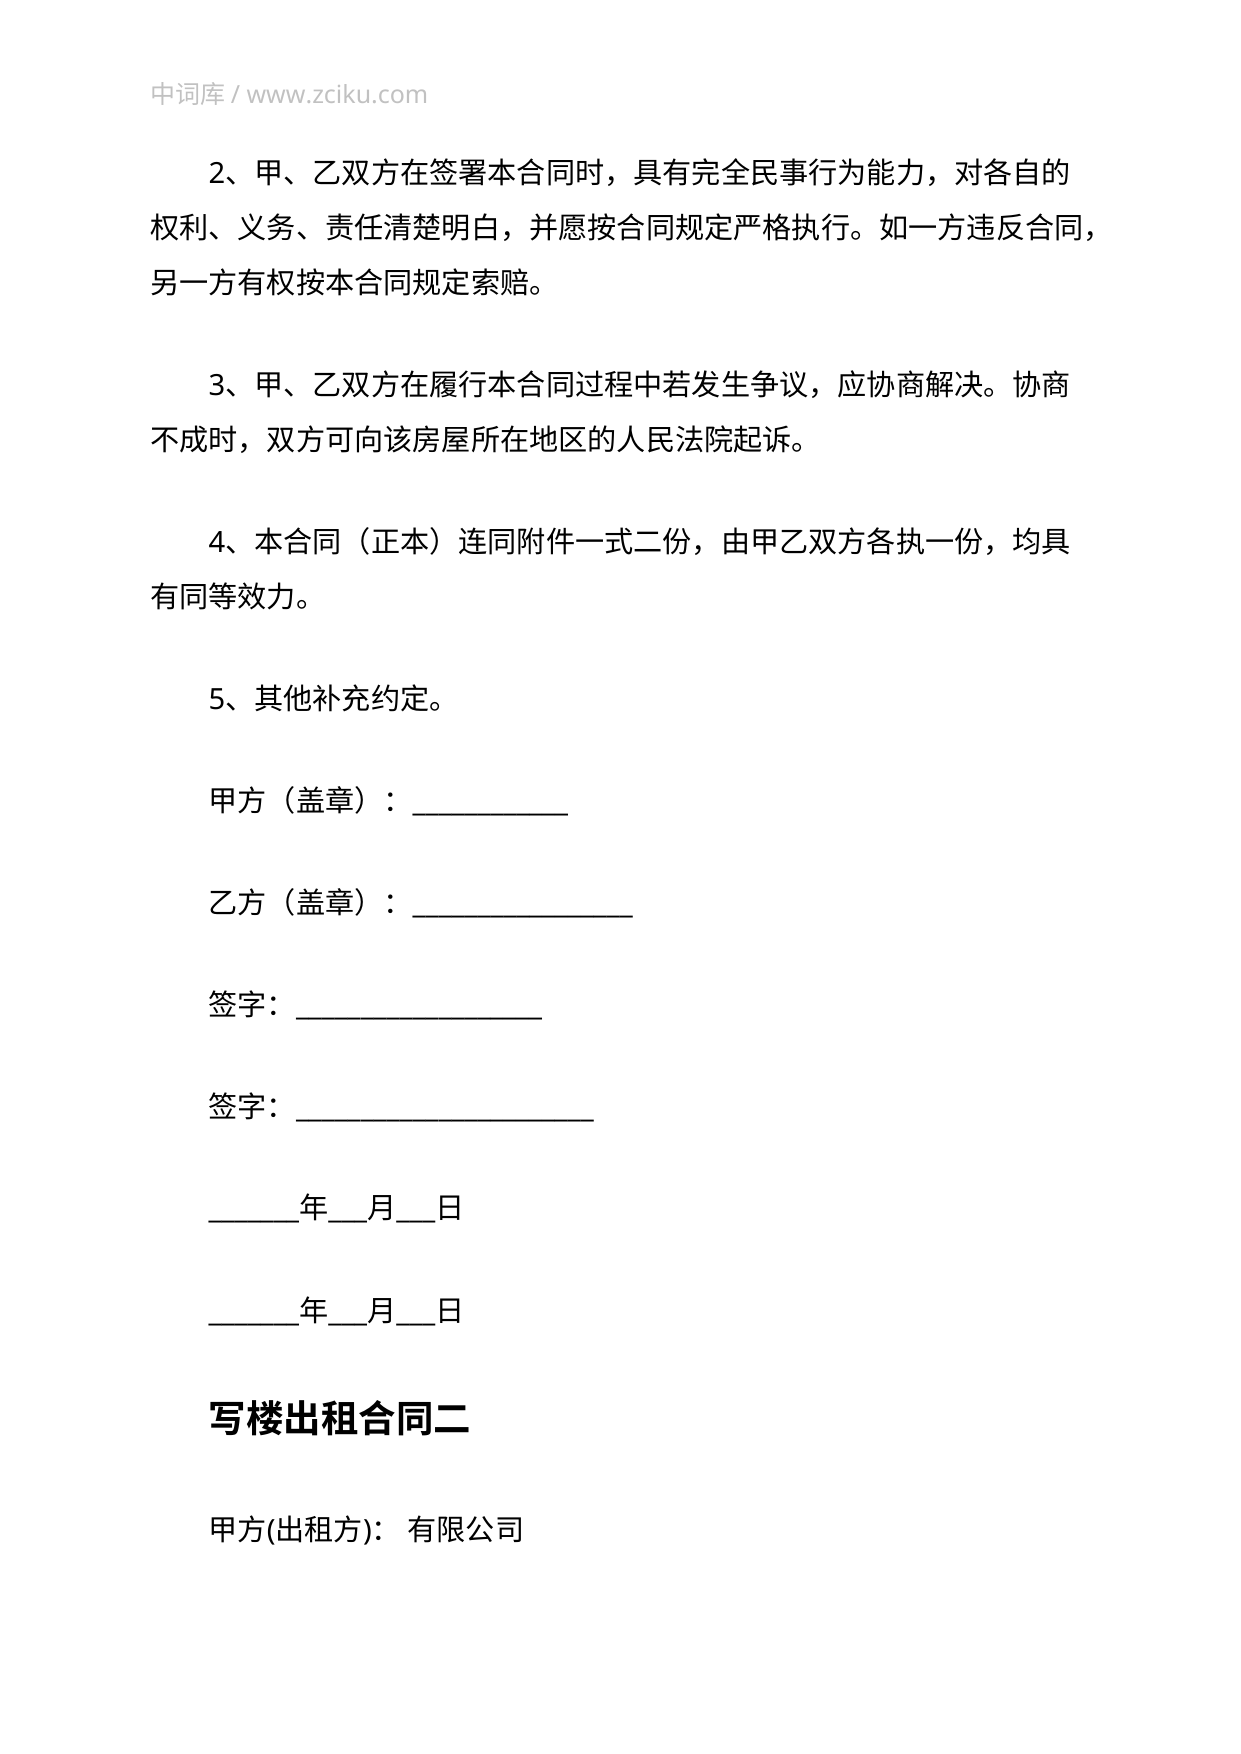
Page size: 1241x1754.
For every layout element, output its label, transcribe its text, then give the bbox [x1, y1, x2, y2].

text 乙方（盖章）：_________________ [150, 879, 1090, 922]
text 甲方(出租方)： 有限公司 [150, 1506, 1090, 1549]
text 写楼出租合同二 [150, 1389, 1090, 1443]
text 3、甲、乙双方在履行本合同过程中若发生争议，应协商解决。协商不成时，双方可向该房屋所在地区的人民法院起诉。 [150, 362, 1090, 459]
text 5、其他补充约定。 [150, 675, 1090, 718]
text _______年___月___日 [150, 1185, 1090, 1227]
text 签字：___________________ [150, 981, 1090, 1023]
text 签字：_______________________ [150, 1083, 1090, 1126]
text 4、本合同（正本）连同附件一式二份，由甲乙双方各执一份，均具有同等效力。 [150, 518, 1090, 616]
text 甲方（盖章）：____________ [150, 777, 1090, 819]
text _______年___月___日 [150, 1287, 1090, 1329]
text 2、甲、乙双方在签署本合同时，具有完全民事行为能力，对各自的权利、义务、责任清楚明白，并愿按合同规定严格执行。如一方违反合同，另一方有权按本合同规定索赔。 [150, 150, 1090, 302]
